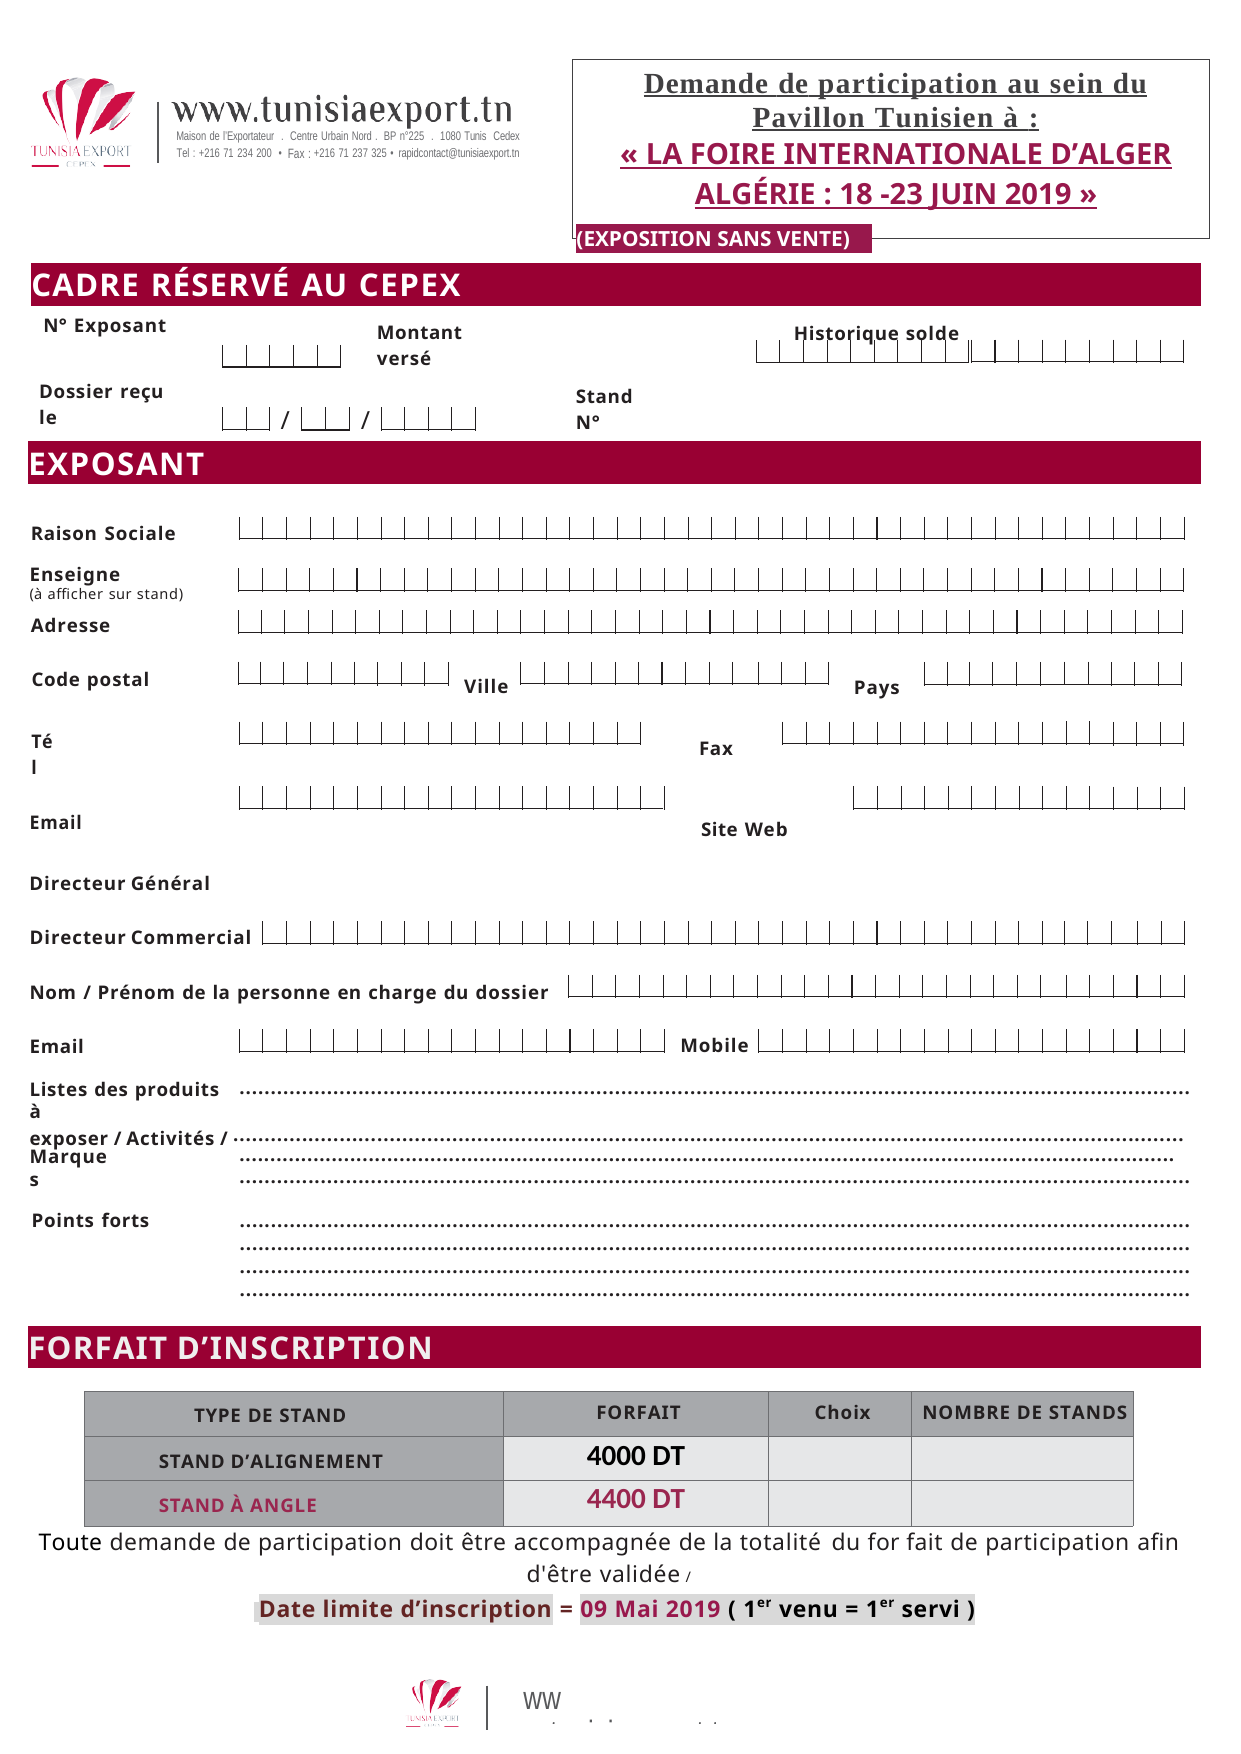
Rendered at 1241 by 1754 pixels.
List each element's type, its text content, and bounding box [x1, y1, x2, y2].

table_header NOMBRE DE STANDS [912, 1392, 1133, 1436]
picture [405, 1678, 462, 1727]
text ........................................................................................................................................................ [239, 1255, 1201, 1278]
text Stand N° [576, 383, 661, 434]
text ........................................................................................................................................................ [239, 1146, 1201, 1165]
text Tél [31, 729, 58, 780]
text Code postal [31, 666, 153, 692]
text Enseigne [29, 563, 1201, 586]
table_cell 4400 DT [504, 1481, 768, 1526]
text ........................................................................................................................................................ [239, 1075, 1201, 1100]
text Points forts ........................................................................................................................................................ [31, 1209, 1201, 1232]
picture [30, 77, 136, 167]
text Historique solde [794, 320, 1201, 346]
table_cell STAND D’ALIGNEMENT [85, 1437, 503, 1480]
text Site Web [701, 816, 1201, 842]
text EXPOSANT [204, 441, 1201, 484]
table_cell [769, 1437, 911, 1480]
text exposer / Activités / ........................................................................................................................................................ [29, 1123, 1201, 1146]
table_header FORFAIT [504, 1392, 768, 1436]
text Email [29, 809, 83, 834]
table_header TYPE DE STAND [85, 1392, 503, 1436]
text Maison de l’Exportateur . Centre Urbain Nord . BP n°225 . 1080 Tunis Cedex Tel : +216 71 234 200 • Fax : +216 71 237 325 • rapidcontact@tunisiaexport.tn [176, 129, 524, 161]
text (EXPOSITION SANS VENTE) [576, 224, 872, 253]
picture [171, 94, 511, 129]
text N° Exposant [43, 313, 185, 338]
table_header Choix [769, 1392, 911, 1436]
text FORFAIT D’INSCRIPTION [28, 1326, 1201, 1368]
text Dossier reçu le [39, 378, 185, 429]
text Ville Pays [464, 673, 1201, 700]
text Toute demande de participation doit être accompagnée de la totalité du for fait de participation afin d'être validée / [17, 1458, 1201, 1589]
text Listes des produits à [29, 1078, 228, 1123]
text (à afficher sur stand) [29, 586, 1201, 603]
text / / [280, 403, 518, 437]
text Adresse [31, 612, 1201, 638]
text Marques [29, 1146, 115, 1191]
text Directeur Commercial [29, 925, 1201, 950]
table_cell STAND À ANGLE [85, 1481, 503, 1526]
table_cell [769, 1481, 911, 1526]
text ........................................................................................................................................................ [239, 1165, 1201, 1188]
text Directeur Général [29, 871, 1201, 896]
text ........................................................................................................................................................ [239, 1278, 1201, 1301]
text Date limite d’inscription = 09 Mai 2019 ( 1er venu = 1er servi ) [29, 1593, 1201, 1625]
text ........................................................................................................................................................ [239, 1232, 1201, 1255]
text Demande de participation au sein du Pavillon Tunisien à : [590, 66, 1201, 133]
text Nom / Prénom de la personne en charge du dossier [29, 979, 1201, 1004]
text Fax [699, 736, 1201, 761]
table_cell [912, 1481, 1133, 1526]
text Email Mobile [29, 1032, 1201, 1059]
text Montant versé [377, 320, 518, 371]
table_cell 4000 DT [504, 1437, 768, 1480]
text « LA FOIRE INTERNATIONALE D’ALGER ALGÉRIE : 18 -23 JUIN 2019 » [591, 133, 1201, 213]
table_cell [912, 1437, 1133, 1480]
text Raison Sociale [31, 520, 1201, 546]
text CADRE RÉSERVÉ AU CEPEX [31, 263, 1201, 306]
